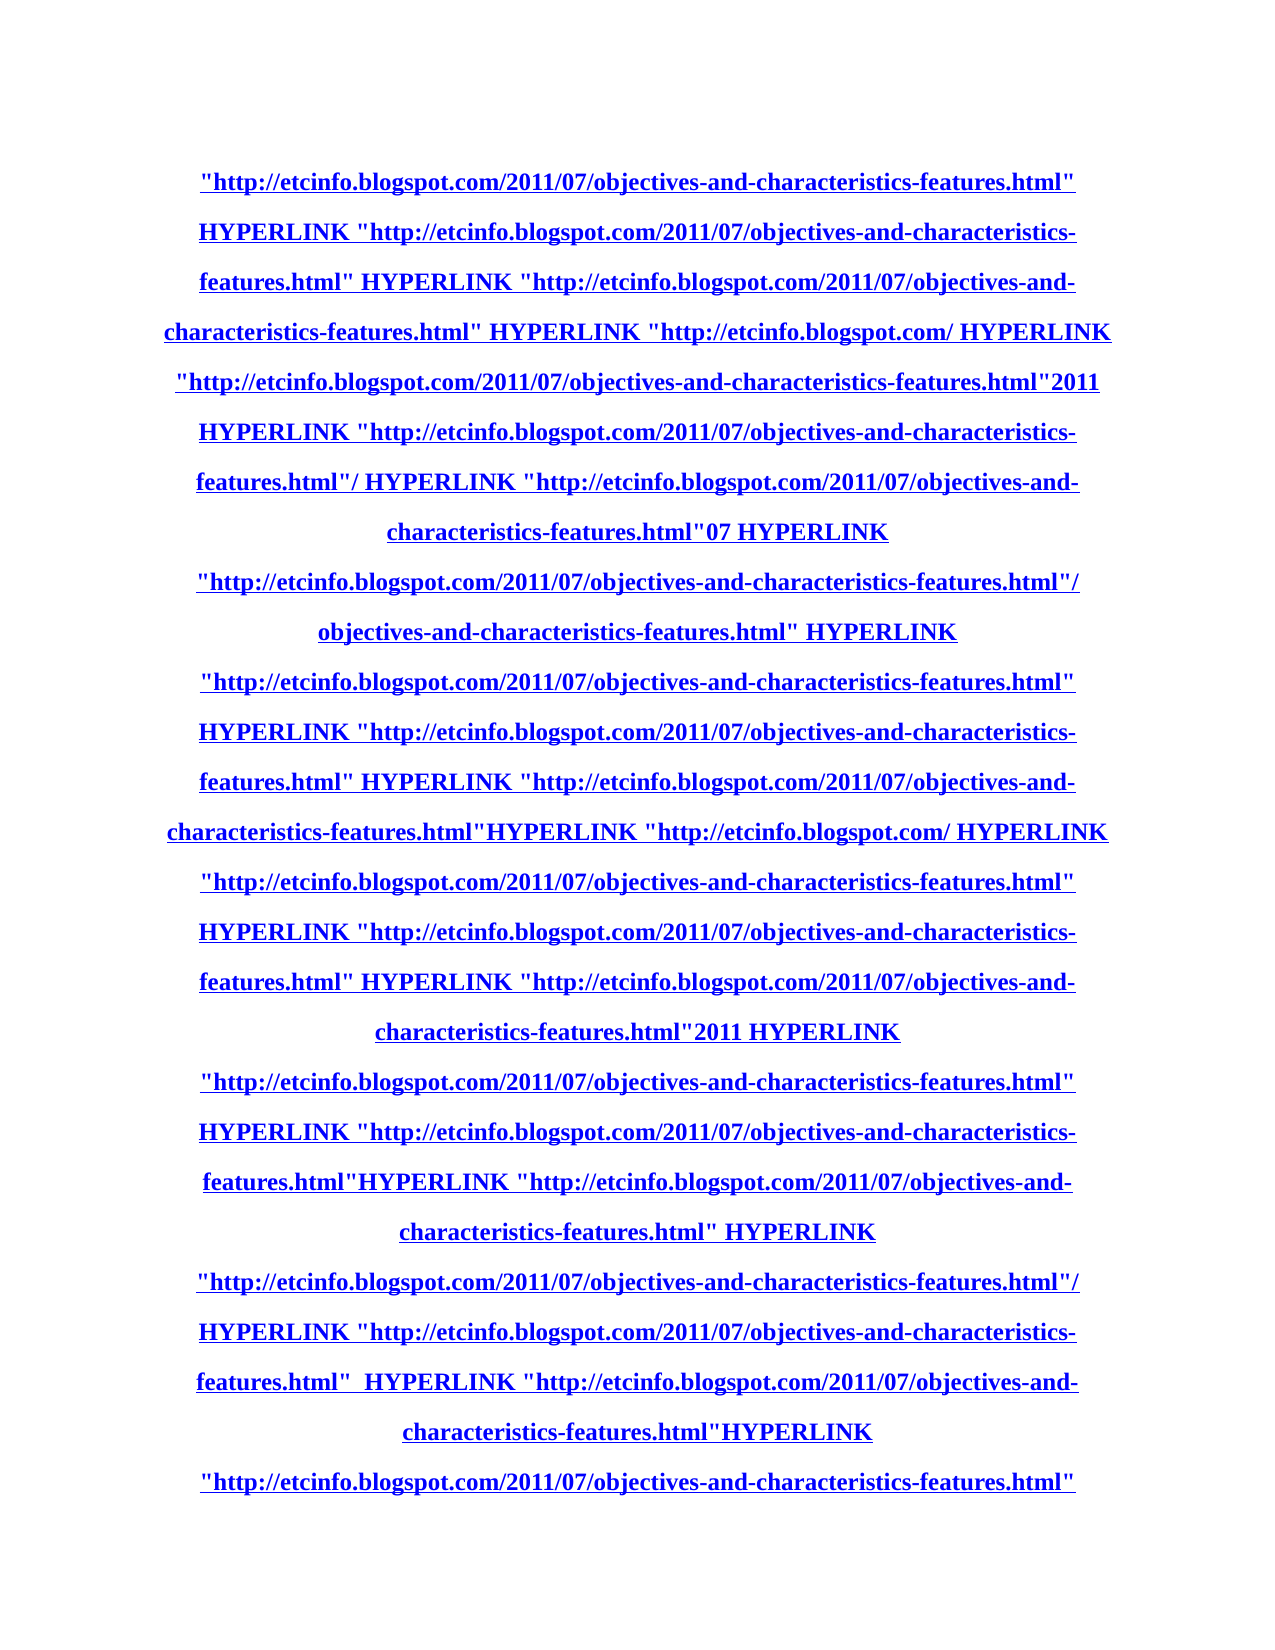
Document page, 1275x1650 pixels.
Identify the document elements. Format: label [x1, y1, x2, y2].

text [150, 150, 1125, 1500]
